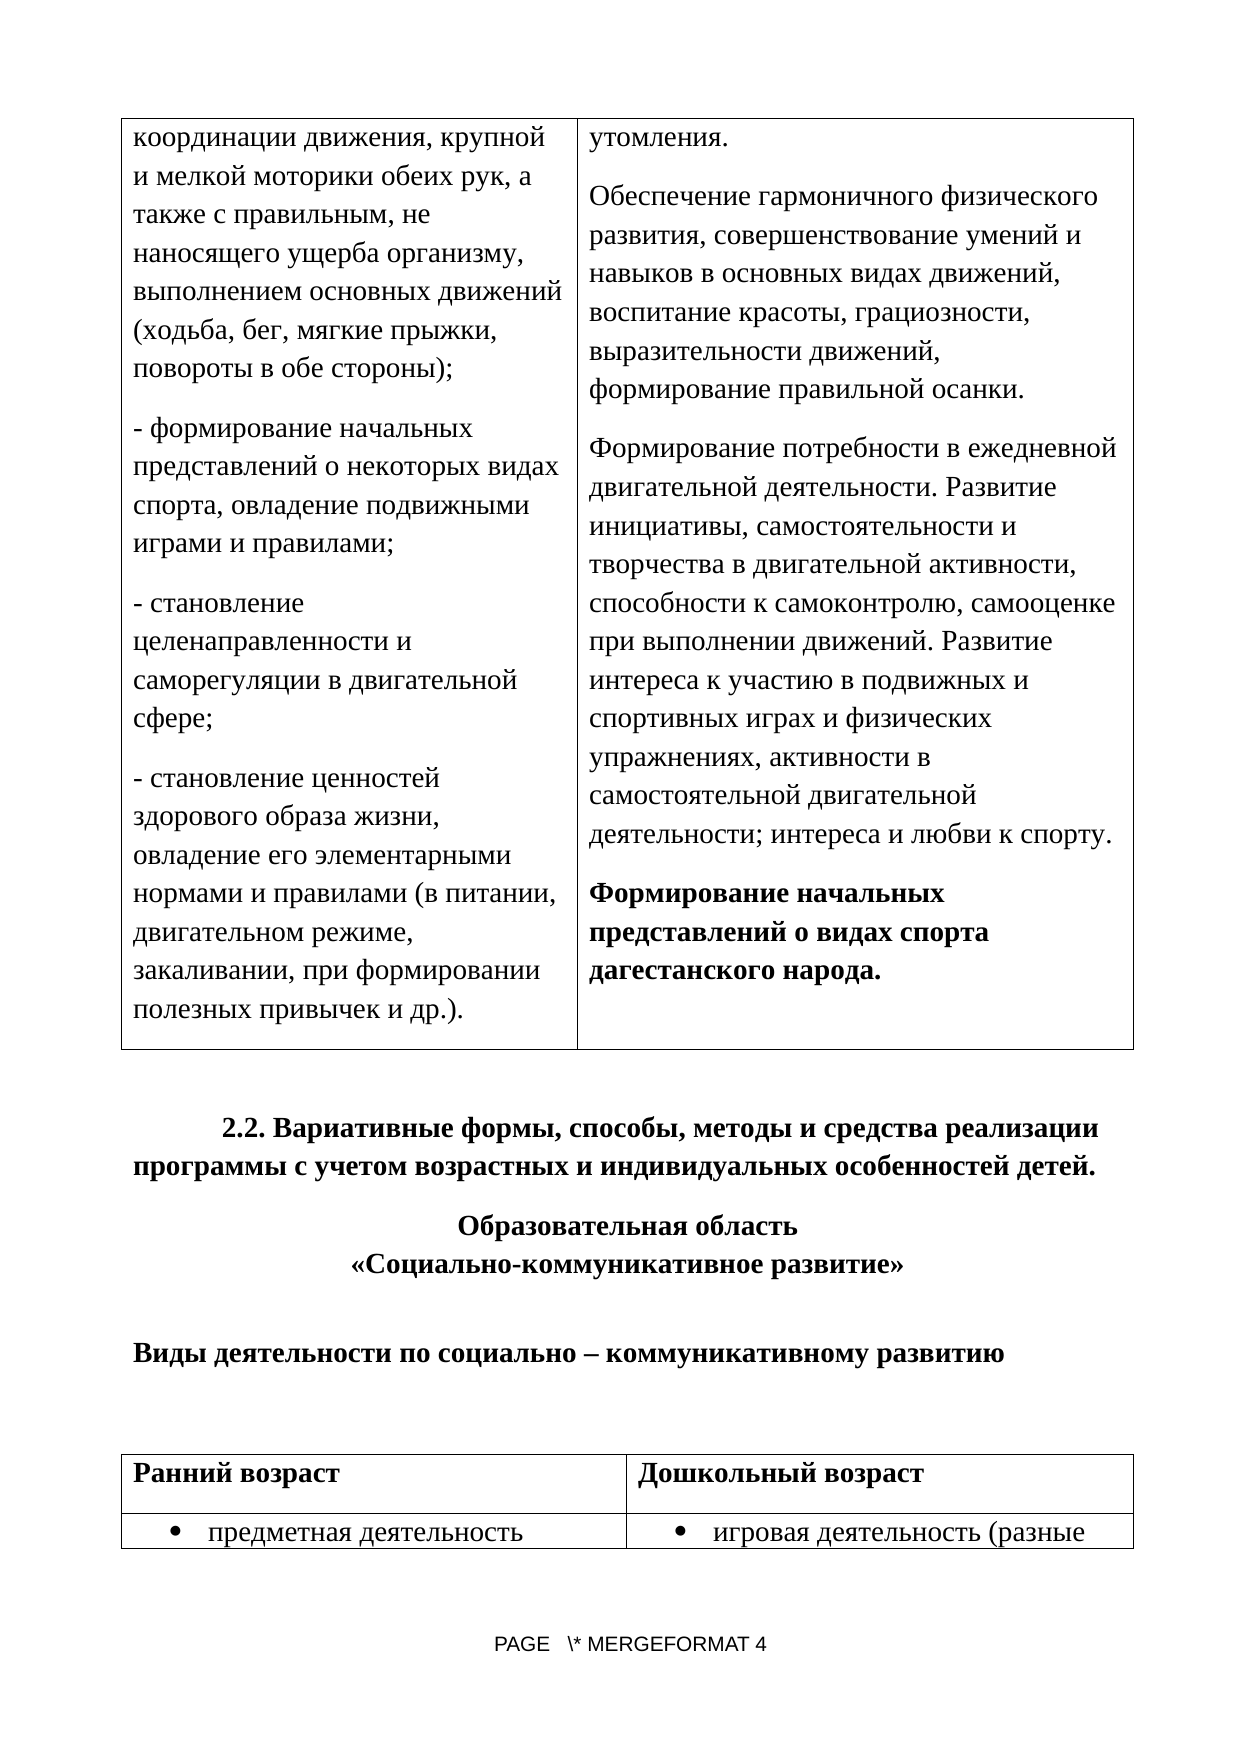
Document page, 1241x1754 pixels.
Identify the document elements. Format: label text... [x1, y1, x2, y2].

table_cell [578, 119, 1133, 1049]
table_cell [122, 119, 577, 1049]
text «Социально-коммуникативное развитие» [133, 1246, 1122, 1280]
text Виды деятельности по социально – коммуникативному развитию [133, 1335, 1122, 1368]
table_header Ранний возраст [122, 1455, 626, 1513]
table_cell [627, 1514, 1133, 1548]
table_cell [122, 1514, 626, 1548]
text 2.2. Вариативные формы, способы, методы и средства реализации программы с учетом возрастных и индивидуальных особенностей детей. [133, 1110, 1122, 1182]
table_header Дошкольный возраст [627, 1455, 1133, 1513]
text Образовательная область [133, 1208, 1122, 1241]
